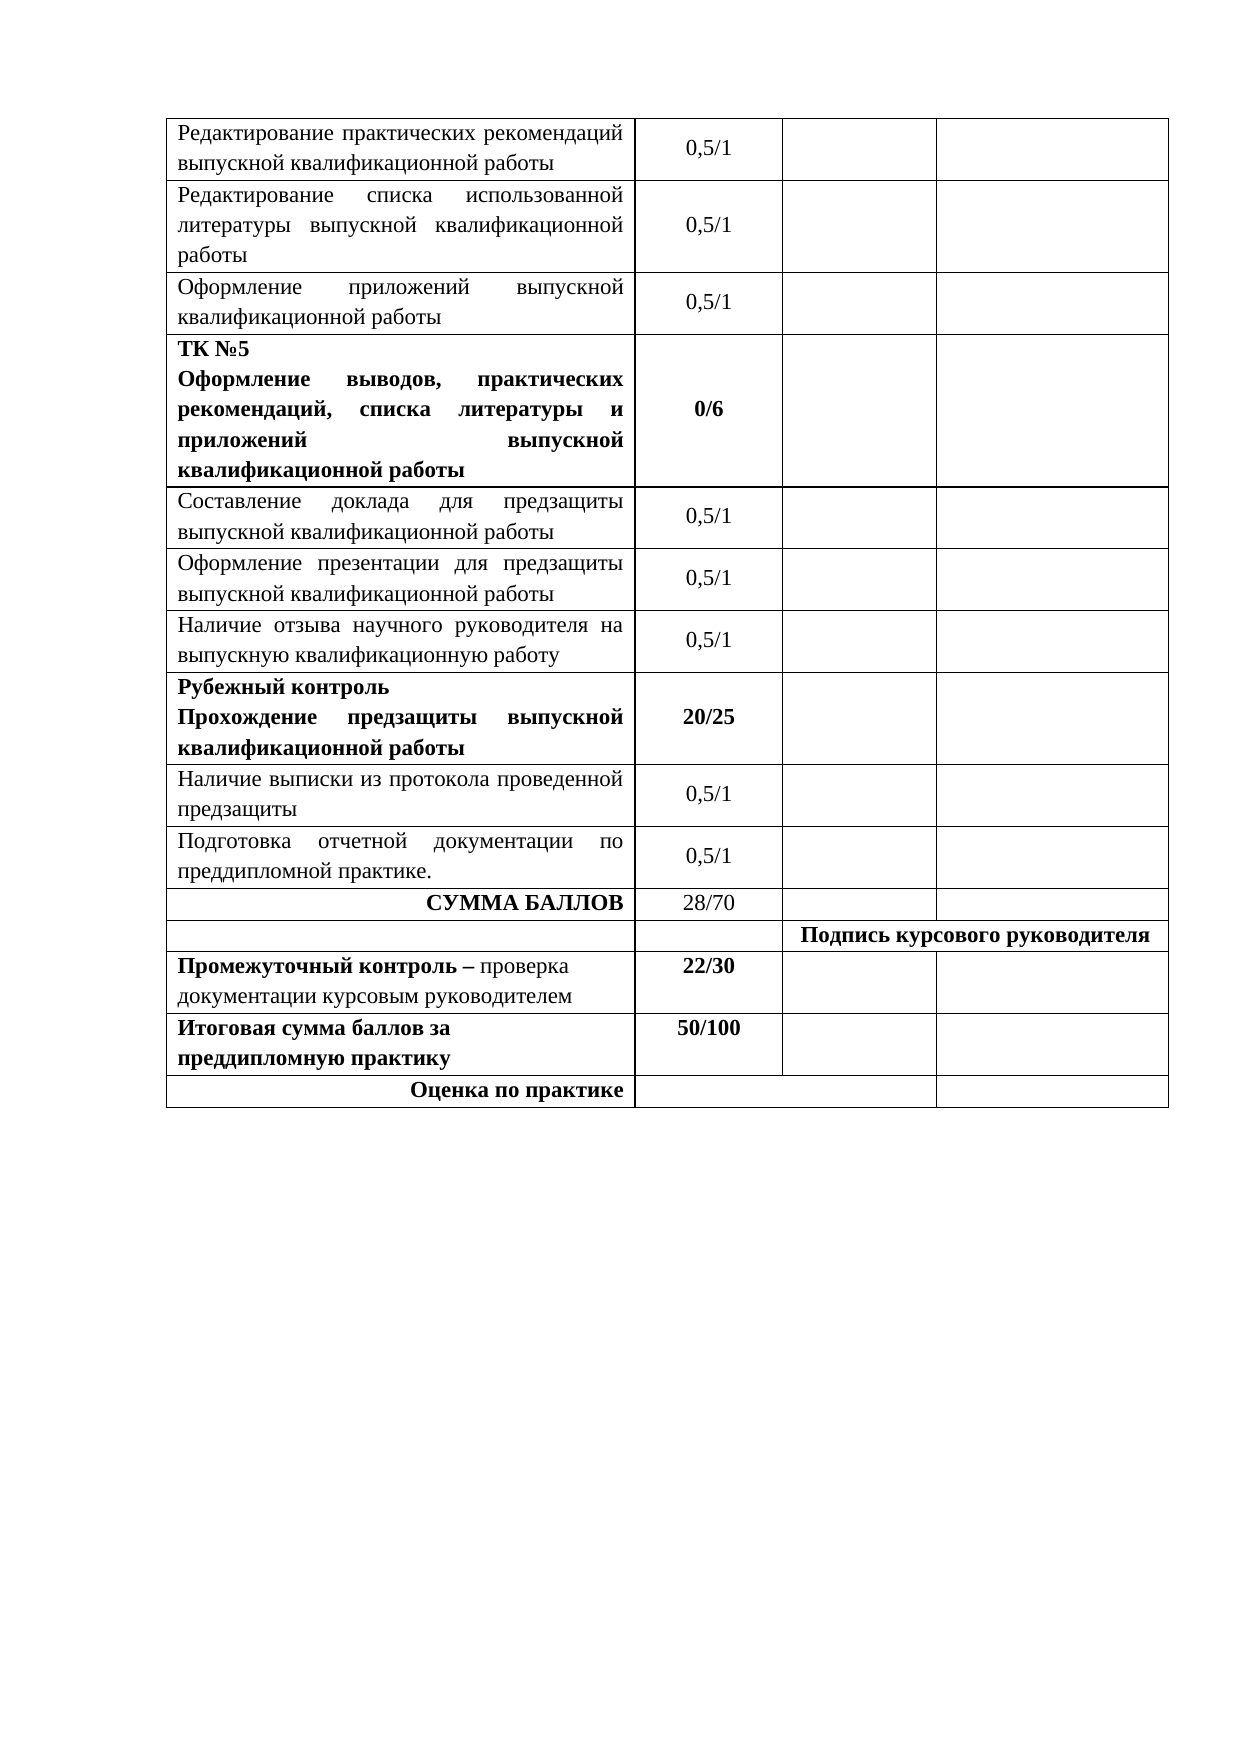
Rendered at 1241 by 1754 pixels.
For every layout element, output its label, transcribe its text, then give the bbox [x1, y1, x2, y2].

table_cell Рубежный контроль Прохождение предзащиты выпускной квалификационной работы [167, 673, 634, 764]
table_cell [783, 119, 936, 180]
table_cell [783, 952, 936, 1013]
table_cell СУММА БАЛЛОВ [167, 889, 634, 919]
table_cell [783, 889, 936, 919]
table_cell [783, 181, 936, 272]
table_cell Подпись курсового руководителя [783, 921, 1168, 951]
table_cell [636, 1076, 936, 1107]
table_cell Оформление приложений выпускной квалификационной работы [167, 273, 634, 334]
table_cell 22/30 [636, 952, 782, 1013]
table_cell 20/25 [636, 673, 782, 764]
table_cell 0,5/1 [636, 549, 782, 610]
table_cell Составление доклада для предзащиты выпускной квалификационной работы [167, 488, 634, 548]
table_cell Итоговая сумма баллов за преддипломную практику [167, 1014, 634, 1075]
table_cell [636, 921, 782, 951]
table_cell [937, 952, 1168, 1013]
table_cell [167, 921, 634, 951]
table_cell Промежуточный контроль – проверка документации курсовым руководителем [167, 952, 634, 1013]
table_cell Редактирование списка использованной литературы выпускной квалификационной работы [167, 181, 634, 272]
table_cell Наличие отзыва научного руководителя на выпускную квалификационную работу [167, 611, 634, 672]
table_cell Подготовка отчетной документации по преддипломной практике. [167, 827, 634, 888]
table_cell 0,5/1 [636, 119, 782, 180]
table_cell [937, 673, 1168, 764]
table_cell [783, 611, 936, 672]
table_cell 0,5/1 [636, 611, 782, 672]
table_cell Оценка по практике [167, 1076, 634, 1107]
table_cell [783, 488, 936, 548]
table_cell ТК №5 Оформление выводов, практических рекомендаций, списка литературы и приложений выпускной квалификационной работы [167, 335, 634, 486]
table_cell [937, 335, 1168, 486]
table_cell [937, 273, 1168, 334]
table_cell [937, 488, 1168, 548]
table_cell [937, 119, 1168, 180]
table_cell 50/100 [636, 1014, 782, 1075]
table_cell [783, 549, 936, 610]
table_cell [937, 549, 1168, 610]
table_cell Редактирование практических рекомендаций выпускной квалификационной работы [167, 119, 634, 180]
table_cell [937, 765, 1168, 826]
table_cell Оформление презентации для предзащиты выпускной квалификационной работы [167, 549, 634, 610]
table_cell [937, 827, 1168, 888]
table_cell [783, 1014, 936, 1075]
table_cell 0,5/1 [636, 273, 782, 334]
table_cell 0,5/1 [636, 181, 782, 272]
table_cell [937, 1076, 1168, 1107]
table_cell [937, 889, 1168, 919]
table_cell [783, 273, 936, 334]
table_cell [783, 335, 936, 486]
table_cell [937, 1014, 1168, 1075]
table_cell [937, 611, 1168, 672]
table_cell 28/70 [636, 889, 782, 919]
table_cell [783, 765, 936, 826]
table_cell [783, 673, 936, 764]
table_cell Наличие выписки из протокола проведенной предзащиты [167, 765, 634, 826]
table_cell [783, 827, 936, 888]
table_cell 0/6 [636, 335, 782, 486]
table_cell 0,5/1 [636, 765, 782, 826]
table_cell [937, 181, 1168, 272]
table_cell 0,5/1 [636, 488, 782, 548]
table_cell 0,5/1 [636, 827, 782, 888]
